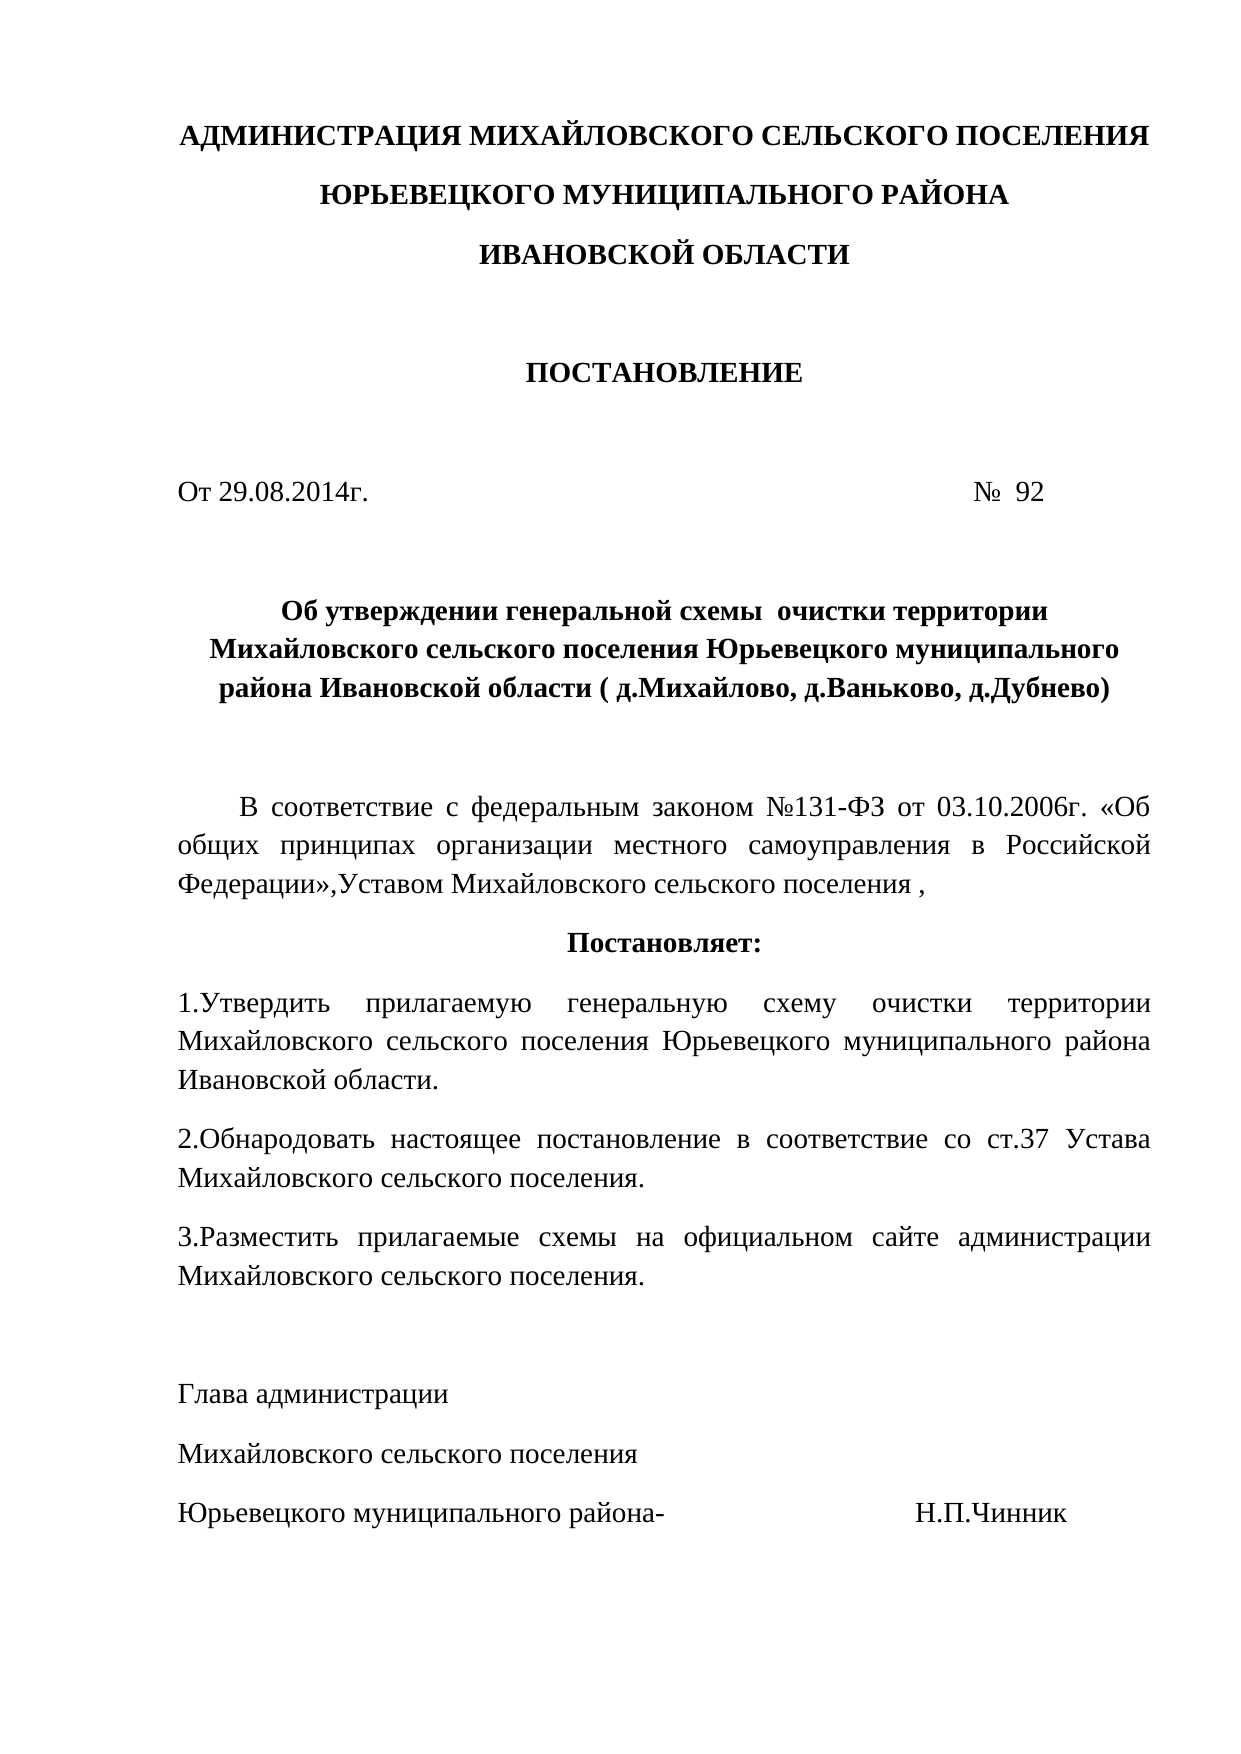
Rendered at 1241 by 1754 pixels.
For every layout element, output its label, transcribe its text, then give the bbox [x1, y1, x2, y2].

text 1.Утвердить прилагаемую генеральную схему очистки территории Михайловского сельского поселения Юрьевецкого муниципального района Ивановской области. [177, 985, 1152, 1095]
text ЮРЬЕВЕЦКОГО МУНИЦИПАЛЬНОГО РАЙОНА [177, 177, 1152, 211]
text Юрьевецкого муниципального района- Н.П.Чинник [177, 1495, 1152, 1529]
text ИВАНОВСКОЙ ОБЛАСТИ [177, 237, 1152, 270]
text Глава администрации [177, 1376, 1152, 1410]
text Постановляет: [177, 925, 1152, 959]
text ПОСТАНОВЛЕНИЕ [177, 356, 1152, 389]
text АДМИНИСТРАЦИЯ МИХАЙЛОВСКОГО СЕЛЬСКОГО ПОСЕЛЕНИЯ [177, 118, 1152, 152]
text 3.Разместить прилагаемые схемы на официальном сайте администрации Михайловского сельского поселения. [177, 1219, 1152, 1291]
text Михайловского сельского поселения [177, 1436, 1152, 1469]
text Об утверждении генеральной схемы очистки территории Михайловского сельского поселения Юрьевецкого муниципального района Ивановской области ( д.Михайлово, д.Ваньково, д.Дубнево) [177, 593, 1152, 704]
text В соответствие с федеральным законом №131-ФЗ от 03.10.2006г. «Об общих принципах организации местного самоуправления в Российской Федерации»,Уставом Михайловского сельского поселения , [177, 789, 1152, 899]
text 2.Обнародовать настоящее постановление в соответствие со ст.37 Устава Михайловского сельского поселения. [177, 1121, 1152, 1193]
text От 29.08.2014г. № 92 [177, 474, 1152, 508]
